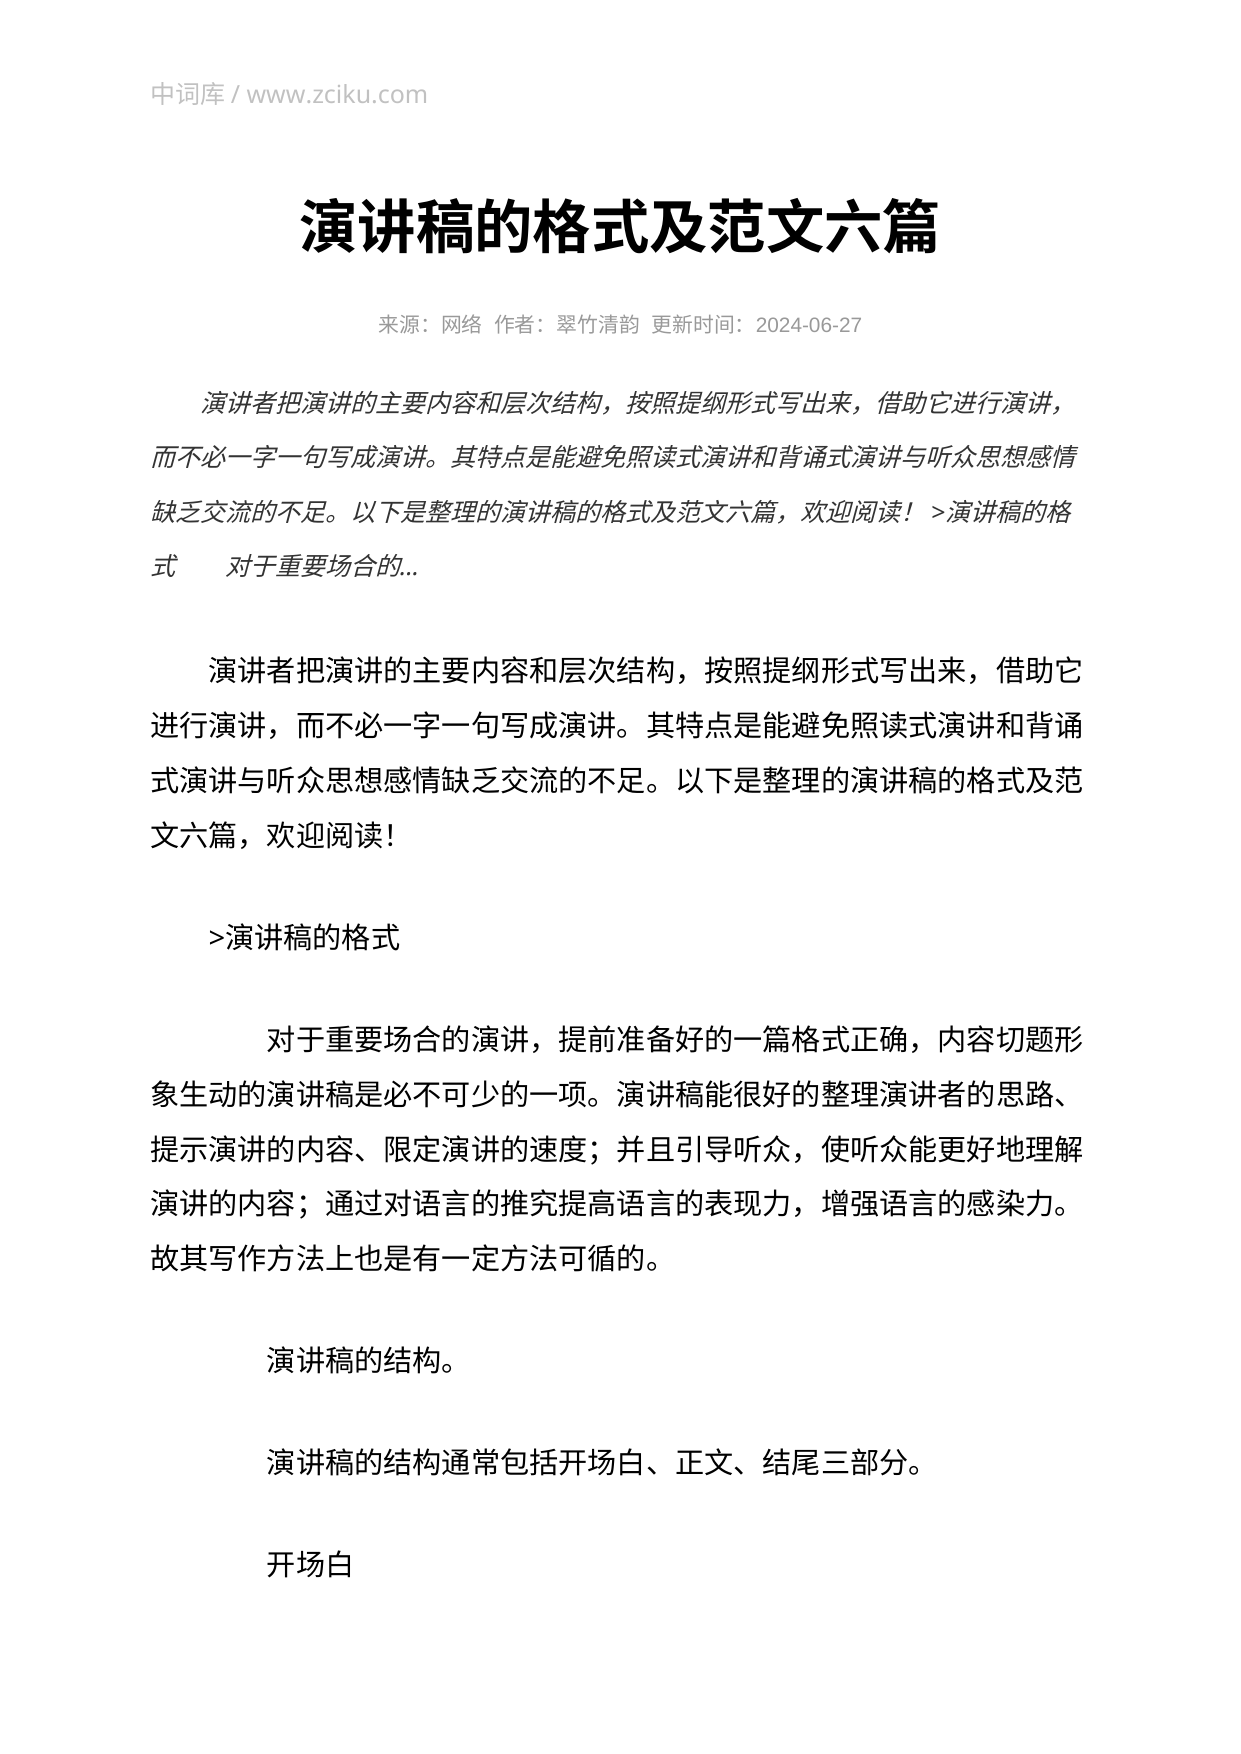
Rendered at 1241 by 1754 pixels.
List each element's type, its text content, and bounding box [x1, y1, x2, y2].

text 对于重要场合的演讲，提前准备好的一篇格式正确，内容切题形象生动的演讲稿是必不可少的一项。演讲稿能很好的整理演讲者的思路、提示演讲的内容、限定演讲的速度；并且引导听众，使听众能更好地理解演讲的内容；通过对语言的推究提高语言的表现力，增强语言的感染力。故其写作方法上也是有一定方法可循的。 [150, 1016, 1090, 1278]
text 演讲稿的结构通常包括开场白、正文、结尾三部分。 [150, 1439, 1090, 1482]
text 来源：网络 作者：翠竹清韵 更新时间：2024-06-27 [150, 313, 1090, 337]
text 开场白 [150, 1541, 1090, 1583]
text >演讲稿的格式 [150, 914, 1090, 957]
text 演讲者把演讲的主要内容和层次结构，按照提纲形式写出来，借助它进行演讲，而不必一字一句写成演讲。其特点是能避免照读式演讲和背诵式演讲与听众思想感情缺乏交流的不足。以下是整理的演讲稿的格式及范文六篇，欢迎阅读！ [150, 648, 1090, 855]
text 演讲稿的结构。 [150, 1338, 1090, 1380]
subtitle 演讲稿的格式及范文六篇 [150, 181, 1090, 266]
text 演讲者把演讲的主要内容和层次结构，按照提纲形式写出来，借助它进行演讲，而不必一字一句写成演讲。其特点是能避免照读式演讲和背诵式演讲与听众思想感情缺乏交流的不足。以下是整理的演讲稿的格式及范文六篇，欢迎阅读！ >演讲稿的格式 对于重要场合的... [150, 383, 1090, 583]
